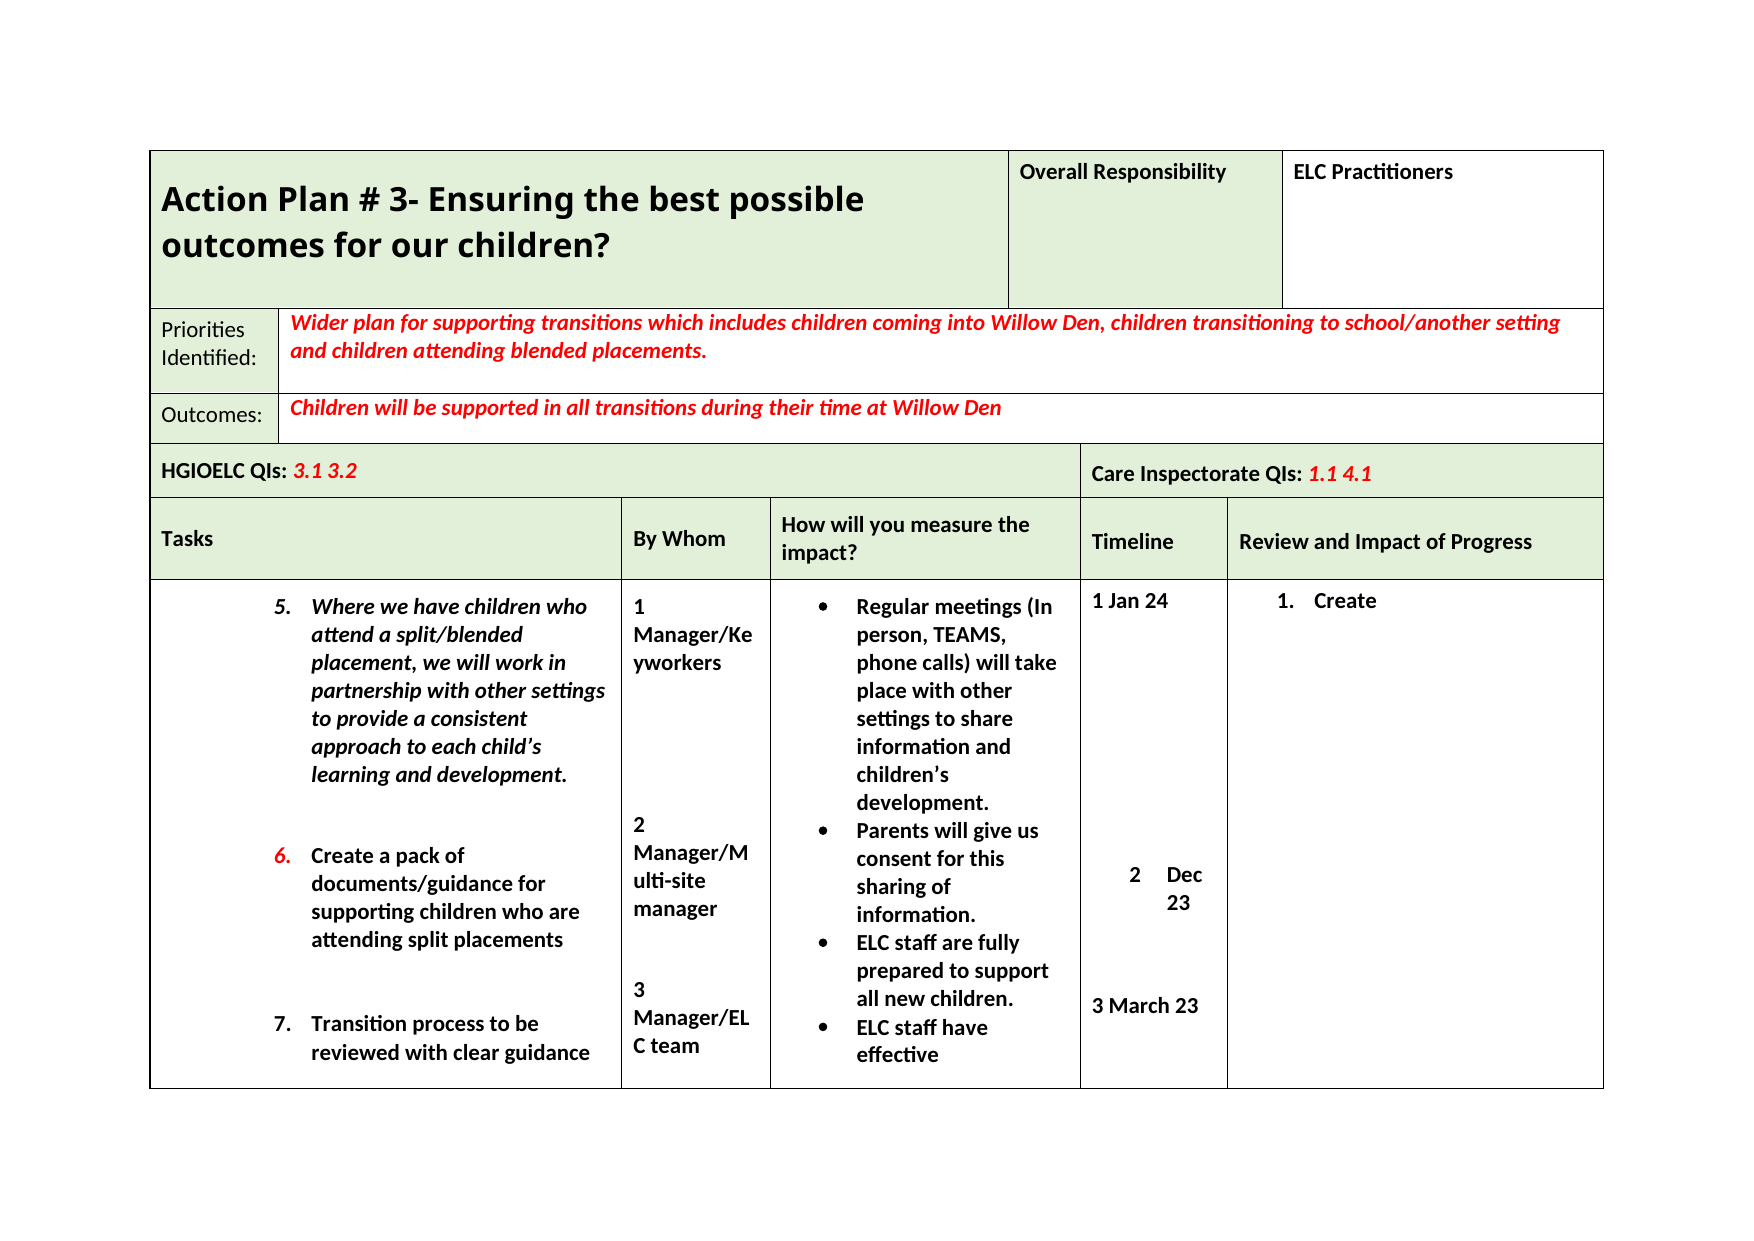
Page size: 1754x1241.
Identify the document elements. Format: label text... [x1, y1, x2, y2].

table_header ELC Practitioners [1283, 151, 1603, 307]
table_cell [771, 580, 1080, 1088]
table_header Overall Responsibility [1009, 151, 1282, 307]
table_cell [622, 580, 770, 1088]
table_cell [151, 580, 621, 1088]
table_cell HGIOELC QIs: 3.1 3.2 [151, 444, 1080, 497]
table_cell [1081, 580, 1227, 1088]
table_cell Children will be supported in all transitions during their time at Willow Den [279, 394, 1603, 443]
table_cell By Whom [622, 498, 770, 579]
table_cell Create [1228, 580, 1603, 1088]
table_cell Review and Impact of Progress [1228, 498, 1603, 579]
table_cell Tasks [151, 498, 621, 579]
table_cell How will you measure the impact? [771, 498, 1080, 579]
table_cell Care Inspectorate QIs: 1.1 4.1 [1081, 444, 1603, 497]
table_cell Wider plan for supporting transitions which includes children coming into Willow Den, children transitioning to school/another setting and children attending blended placements. [279, 309, 1603, 392]
table_cell Outcomes: [151, 394, 278, 443]
table_header Action Plan # 3- Ensuring the best possible outcomes for our children? [151, 151, 1008, 307]
table_cell Priorities Identified: [151, 309, 278, 392]
table_cell Timeline [1081, 498, 1227, 579]
